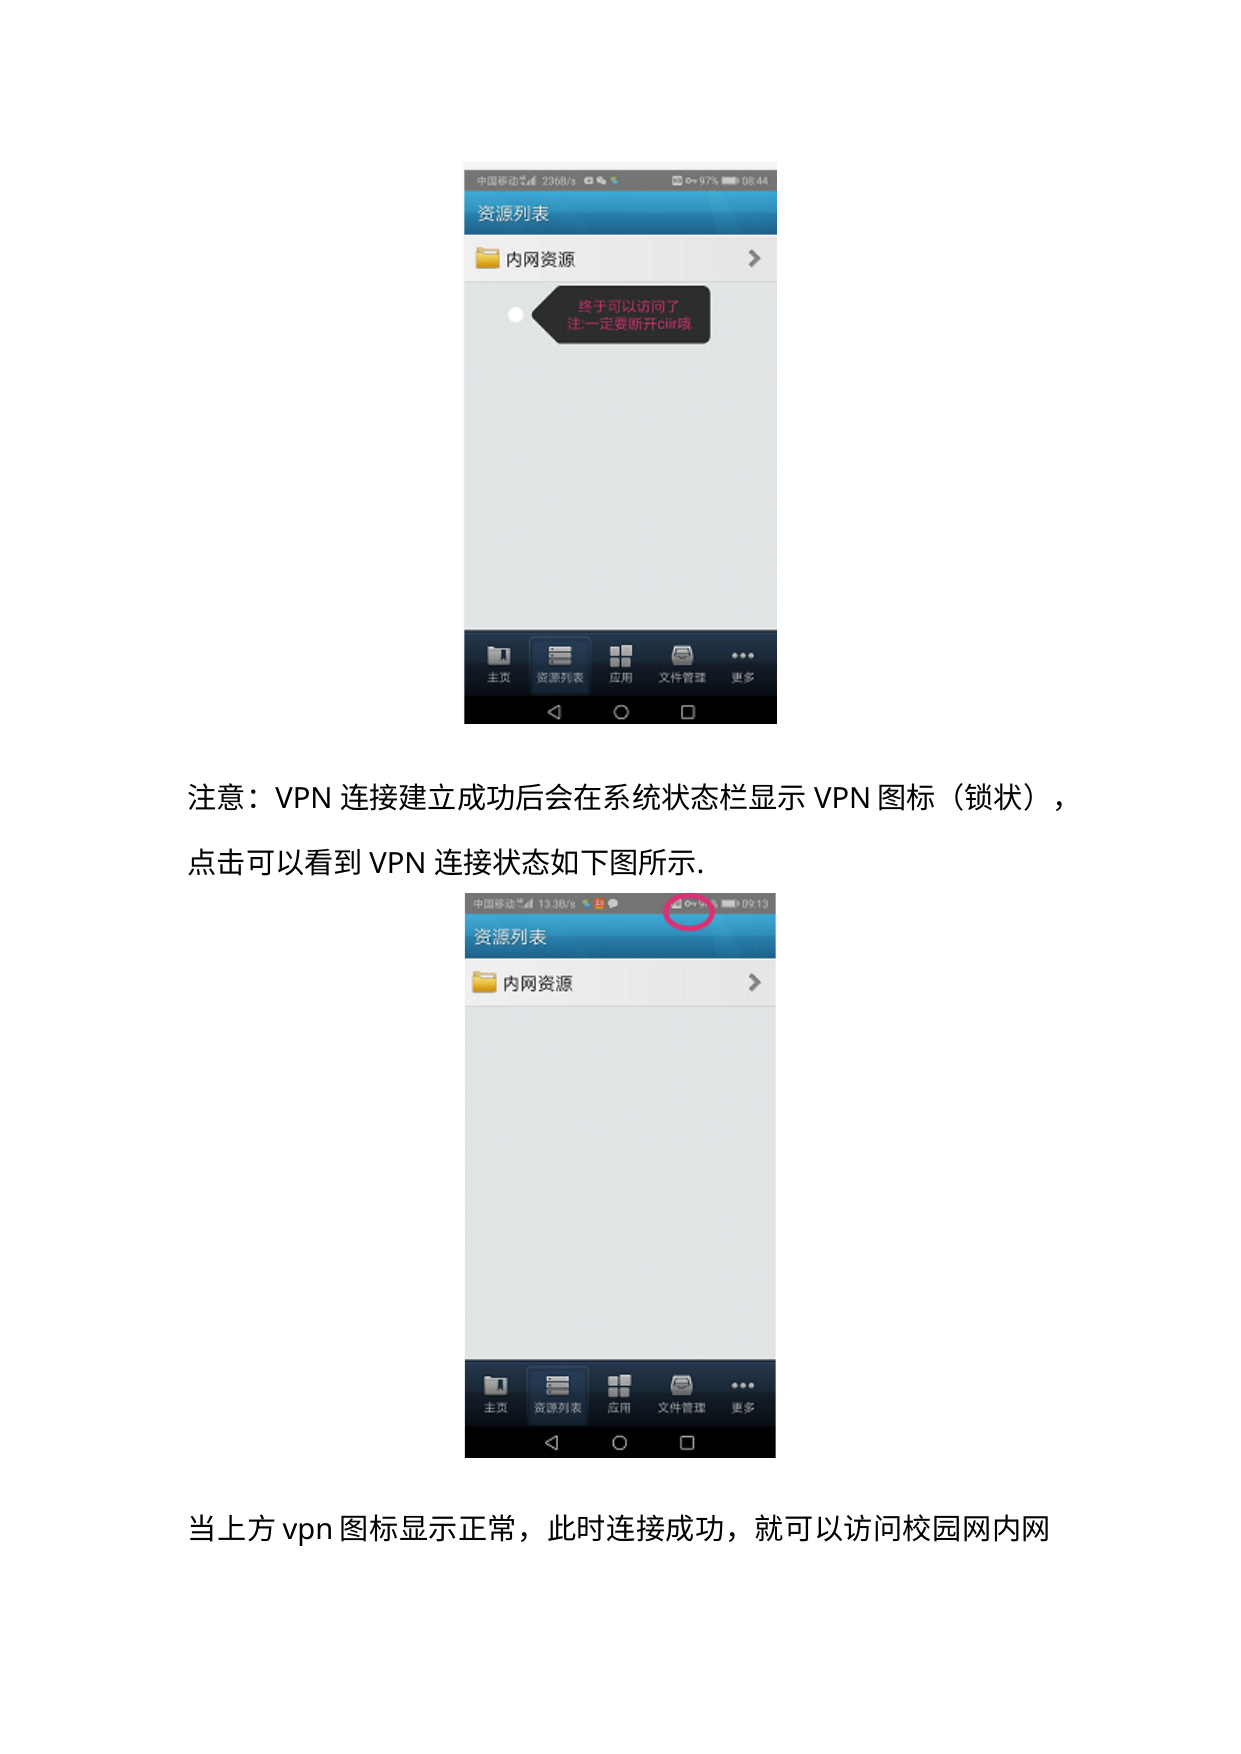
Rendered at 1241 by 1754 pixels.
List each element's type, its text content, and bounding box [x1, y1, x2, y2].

text 注意：VPN 连接建立成功后会在系统状态栏显示VPN图标（锁状），点击可以看到 VPN 连接状态如下图所示. [187, 763, 1053, 893]
picture [463, 162, 777, 724]
picture [464, 893, 776, 1458]
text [187, 1494, 1053, 1559]
